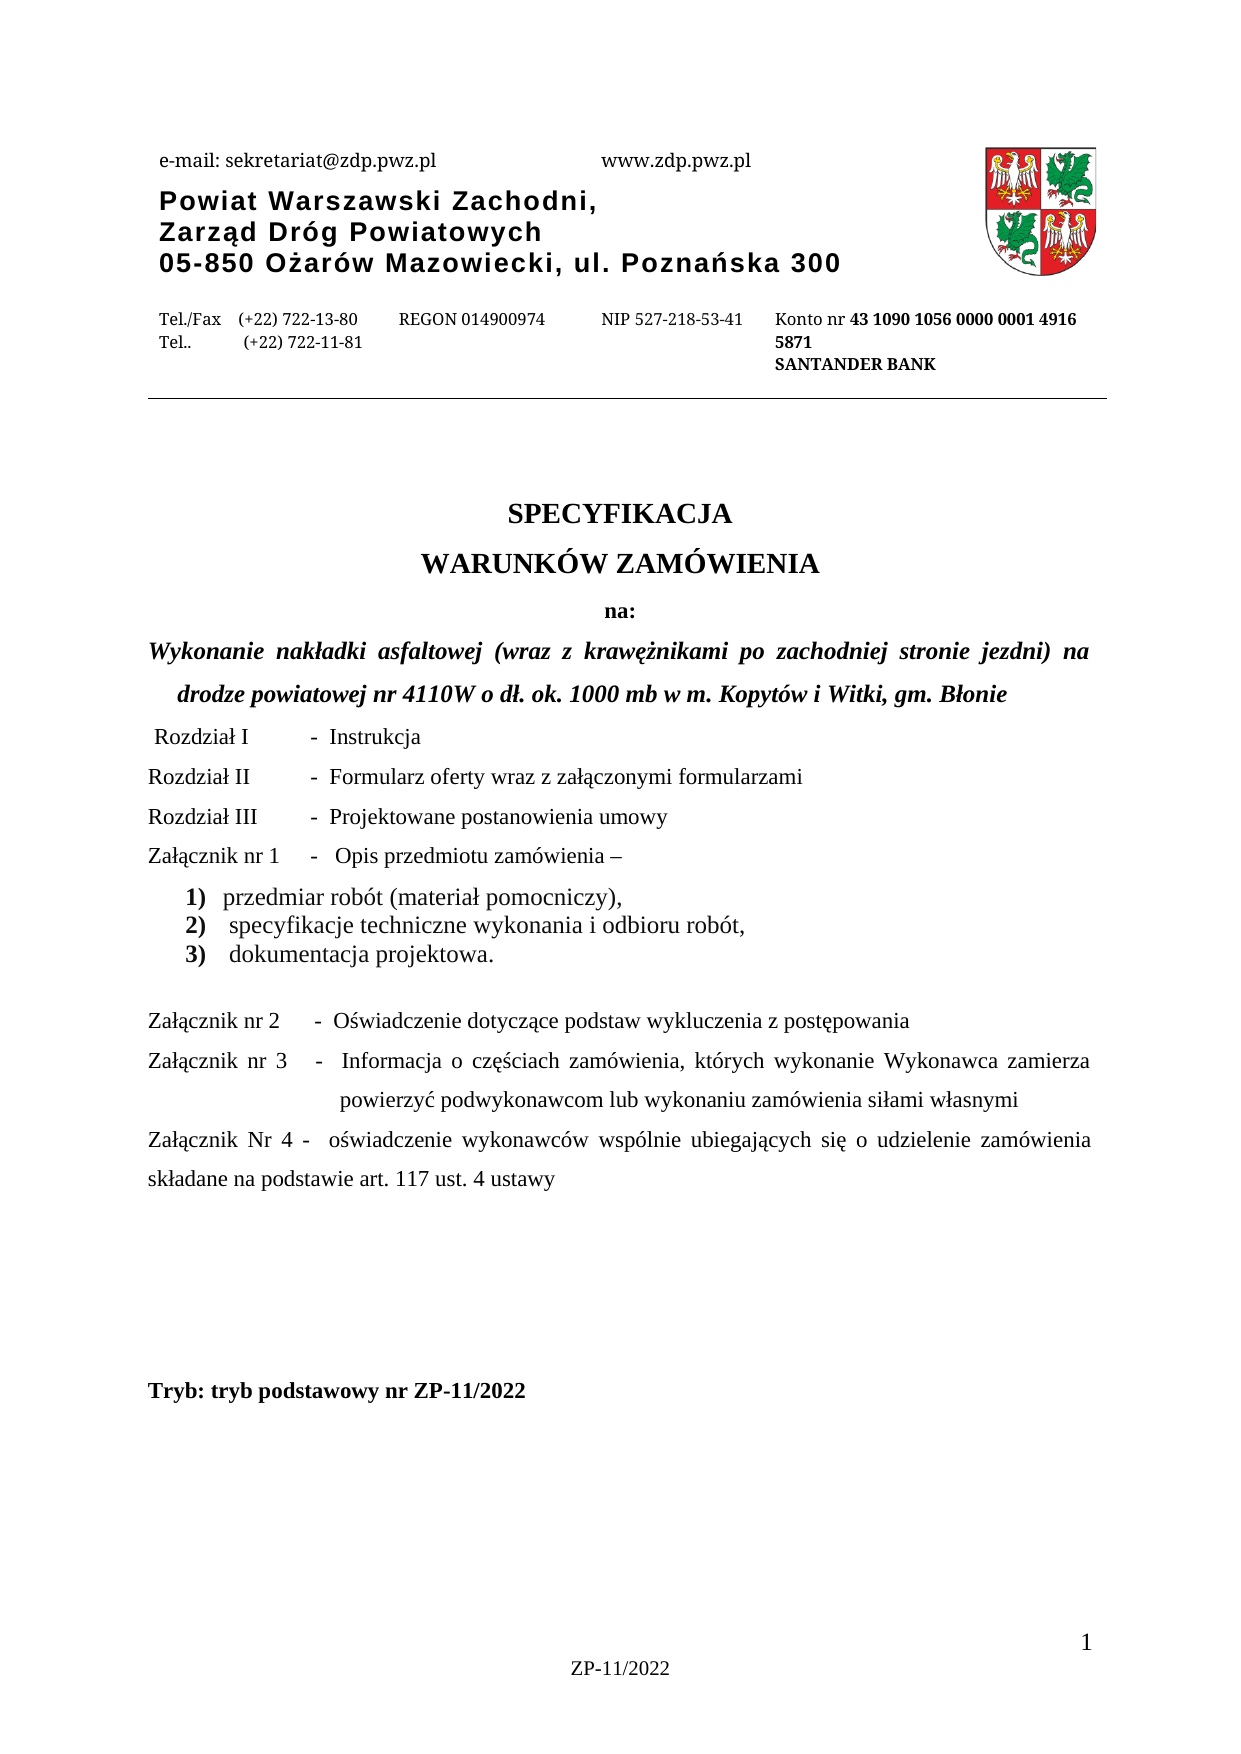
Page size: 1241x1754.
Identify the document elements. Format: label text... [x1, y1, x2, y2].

table_header e-mail: sekretariat@zdp.pwz.pl [148, 148, 590, 185]
text Rozdział III - Projektowane postanowienia umowy [148, 803, 1093, 829]
text Tryb: tryb podstawowy nr ZP-11/2022 [148, 1377, 1093, 1404]
table_header www.zdp.pwz.pl [590, 148, 871, 185]
table_cell Konto nr 43 1090 1056 0000 0001 4916 5871 SANTANDER BANK [764, 308, 1107, 398]
table_cell Powiat Warszawski Zachodni, Zarząd Dróg Powiatowych 05-850 Ożarów Mazowiecki, ul. Poznańska 300 [148, 185, 871, 307]
table_header [871, 148, 1107, 307]
text WARUNKÓW ZAMÓWIENIA [148, 547, 1093, 580]
text Załącznik nr 2 - Oświadczenie dotyczące podstaw wykluczenia z postępowania [148, 1008, 1093, 1034]
text na: [148, 597, 1093, 623]
picture [985, 147, 1097, 276]
text Załącznik nr 1 - Opis przedmiotu zamówienia – [148, 842, 1093, 869]
table_cell REGON 014900974 [388, 308, 590, 398]
table_cell Tel./Fax (+22) 722-13-80 Tel.. (+22) 722-11-81 [148, 308, 387, 398]
list specyfikacje techniczne wykonania i odbioru robót, [185, 911, 1093, 939]
text Rozdział II - Formularz oferty wraz z załączonymi formularzami [148, 763, 1093, 790]
table_cell NIP 527-218-53-41 [590, 308, 764, 398]
text Wykonanie nakładki asfaltowej (wraz z krawężnikami po zachodniej stronie jezdni) na drodze powiatowej nr 4110W o dł. ok. 1000 mb w m. Kopytów i Witki, gm. Błonie [148, 636, 1093, 708]
list dokumentacja projektowa. [185, 939, 1093, 968]
list przedmiar robót (materiał pomocniczy), [185, 882, 1093, 911]
text Załącznik Nr 4 - oświadczenie wykonawców wspólnie ubiegających się o udzielenie zamówienia składane na podstawie art. 117 ust. 4 ustawy [148, 1126, 1093, 1192]
text Załącznik nr 3 - Informacja o częściach zamówienia, których wykonanie Wykonawca zamierza powierzyć podwykonawcom lub wykonaniu zamówienia siłami własnymi [148, 1047, 1093, 1113]
text Rozdział I - Instrukcja [148, 723, 1093, 749]
text SPECYFIKACJA [148, 496, 1093, 530]
